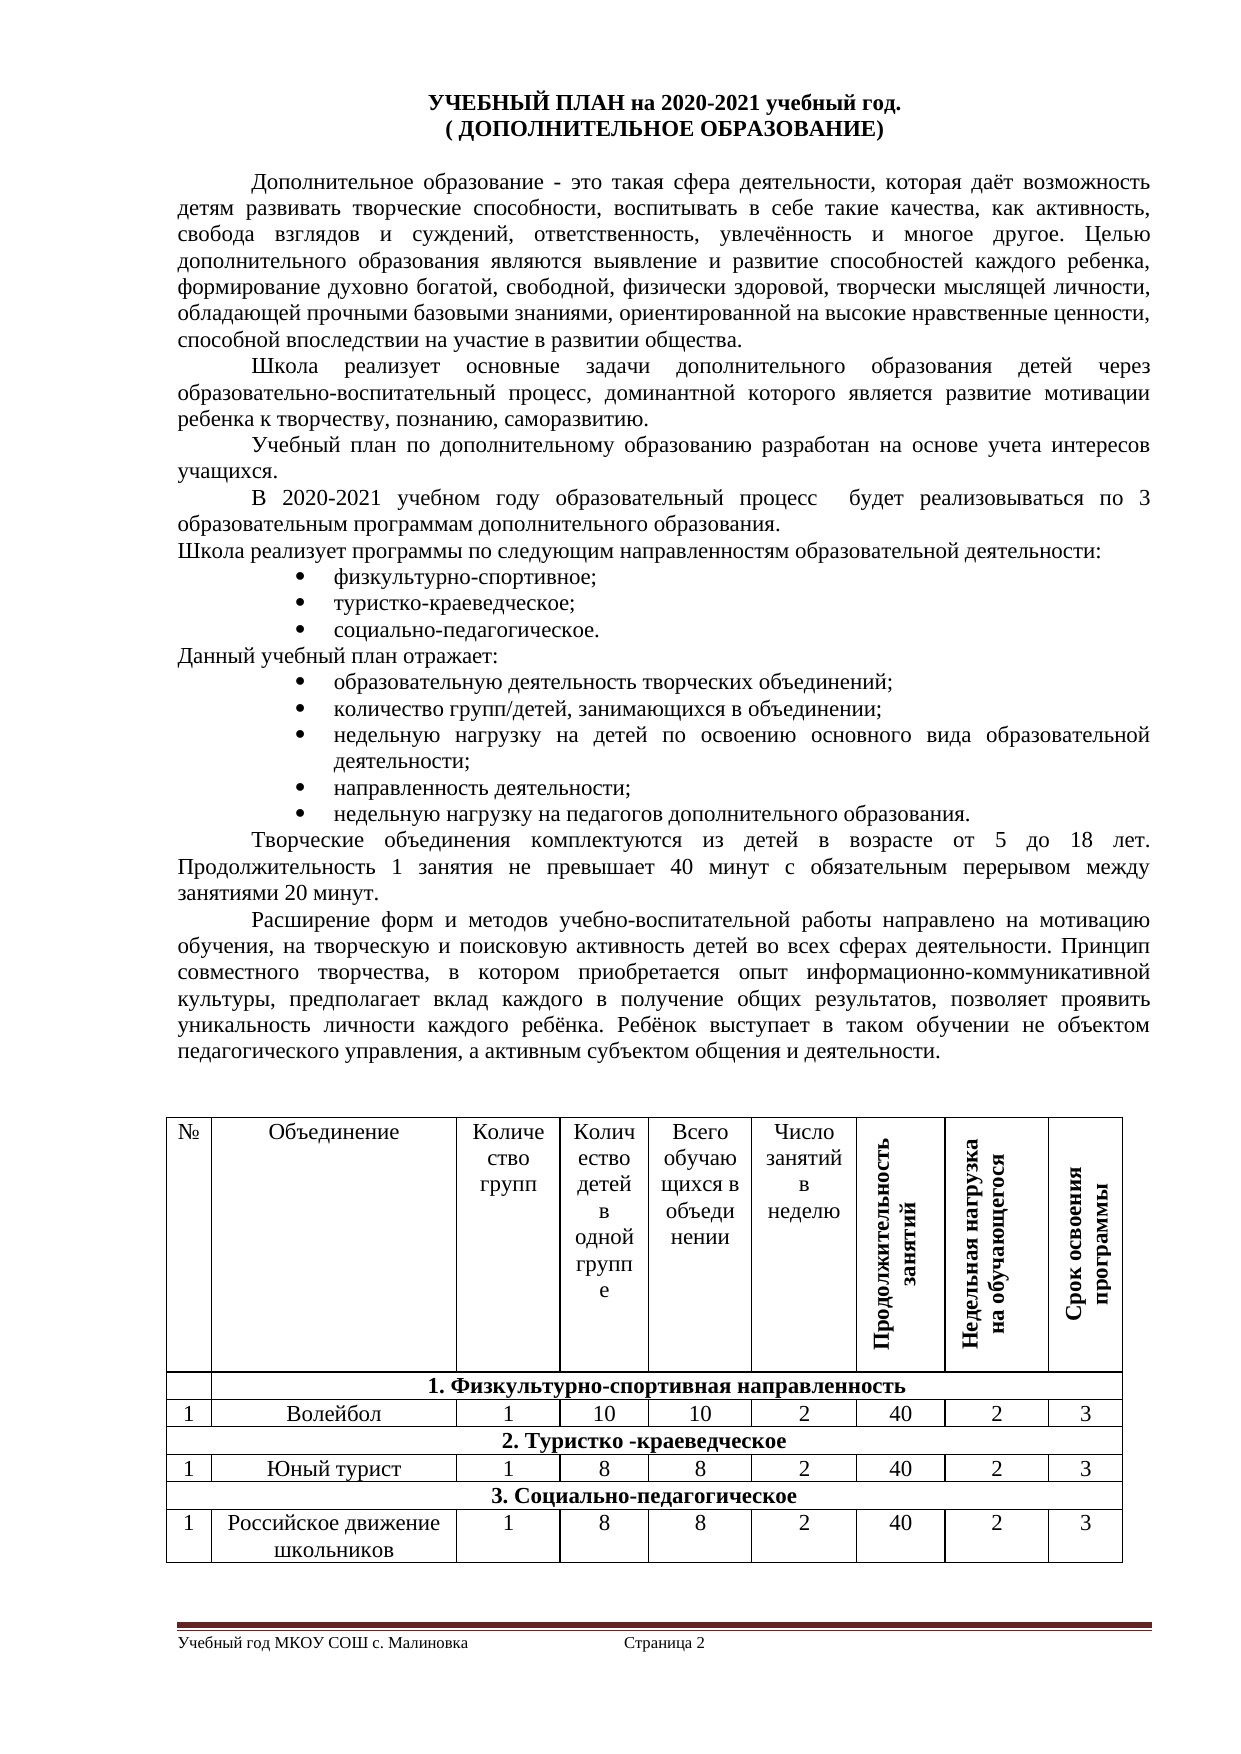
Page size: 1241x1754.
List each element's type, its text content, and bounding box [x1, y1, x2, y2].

list физкультурно-спортивное; [296, 563, 1152, 589]
table_cell 1 [457, 1510, 559, 1562]
list недельную нагрузку на детей по освоению основного вида образовательной деятельности; [296, 721, 1152, 774]
list недельную нагрузку на педагогов дополнительного образования. [296, 800, 1152, 827]
table_cell 3 [1049, 1510, 1122, 1562]
table_cell 40 [857, 1510, 944, 1562]
table_header Объединение [212, 1118, 456, 1371]
list образовательную деятельность творческих объединений; [296, 668, 1152, 695]
list количество групп/детей, занимающихся в объединении; [296, 695, 1152, 721]
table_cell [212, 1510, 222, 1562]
table_cell [167, 1373, 177, 1399]
text Расширение форм и методов учебно-воспитательной работы направлено на мотивацию обучения, на творческую и поисковую активность детей во всех сферах деятельности. Принцип совместного творчества, в котором приобретается опыт информационно-коммуникативной культуры, предполагает вклад каждого в получение общих результатов, позволяет проявить уникальность личности каждого ребёнка. Ребёнок выступает в таком обучении не объектом педагогического управления, а активным субъектом общения и деятельности. [177, 906, 1152, 1064]
table_header Срок освоения программы [1049, 1118, 1122, 1371]
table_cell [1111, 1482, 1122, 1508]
table_cell 2 [946, 1510, 1048, 1562]
table_header Число занятий в неделю [752, 1118, 856, 1371]
list туристко-краеведческое; [296, 589, 1152, 616]
table_cell [200, 1373, 211, 1399]
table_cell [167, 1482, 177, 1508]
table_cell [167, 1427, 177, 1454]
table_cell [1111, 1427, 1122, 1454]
text Данный учебный план отражает: [177, 642, 1152, 668]
list направленность деятельности; [296, 774, 1152, 800]
text Дополнительное образование - это такая сфера деятельности, которая даёт возможность детям развивать творческие способности, воспитывать в себе такие качества, как активность, свобода взглядов и суждений, ответственность, увлечённость и многое другое. Целью дополнительного образования являются выявление и развитие способностей каждого ребенка, формирование духовно богатой, свободной, физически здоровой, творчески мыслящей личности, обладающей прочными базовыми знаниями, ориентированной на высокие нравственные ценности, способной впоследствии на участие в развитии общества. [177, 168, 1152, 352]
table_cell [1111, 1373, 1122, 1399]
table_cell 1 [167, 1510, 211, 1562]
table_cell 8 [561, 1510, 648, 1562]
text ( ДОПОЛНИТЕЛЬНОЕ ОБРАЗОВАНИЕ) [177, 115, 1152, 141]
text В 2020-2021 учебном году образовательный процесс будет реализовываться по 3 образовательным программам дополнительного образования. [177, 484, 1152, 537]
text Учебный план по дополнительному образованию разработан на основе учета интересов учащихся. [177, 431, 1152, 484]
table_header Количество групп [457, 1118, 559, 1371]
text Школа реализует программы по следующим направленностям образовательной деятельности: [177, 537, 1152, 563]
table_header Недельная нагрузка на обучающегося [946, 1118, 1048, 1371]
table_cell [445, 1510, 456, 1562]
text Творческие объединения комплектуются из детей в возрасте от 5 до 18 лет. Продолжительность 1 занятия не превышает 40 минут с обязательным перерывом между занятиями 20 минут. [177, 827, 1152, 906]
table_header Продолжительность занятий [857, 1118, 944, 1371]
list социально-педагогическое. [296, 616, 1152, 642]
table_header Всего обучающихся в объединении [649, 1118, 751, 1371]
table_header № [167, 1118, 211, 1371]
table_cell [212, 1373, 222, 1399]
table_header Количество детей в одной группе [561, 1118, 648, 1371]
text Школа реализует основные задачи дополнительного образования детей через образовательно-воспитательный процесс, доминантной которого является развитие мотивации ребенка к творчеству, познанию, саморазвитию. [177, 352, 1152, 431]
table_cell 2 [752, 1510, 856, 1562]
text УЧЕБНЫЙ ПЛАН на 2020-2021 учебный год. [177, 89, 1152, 115]
table_cell 8 [649, 1510, 751, 1562]
